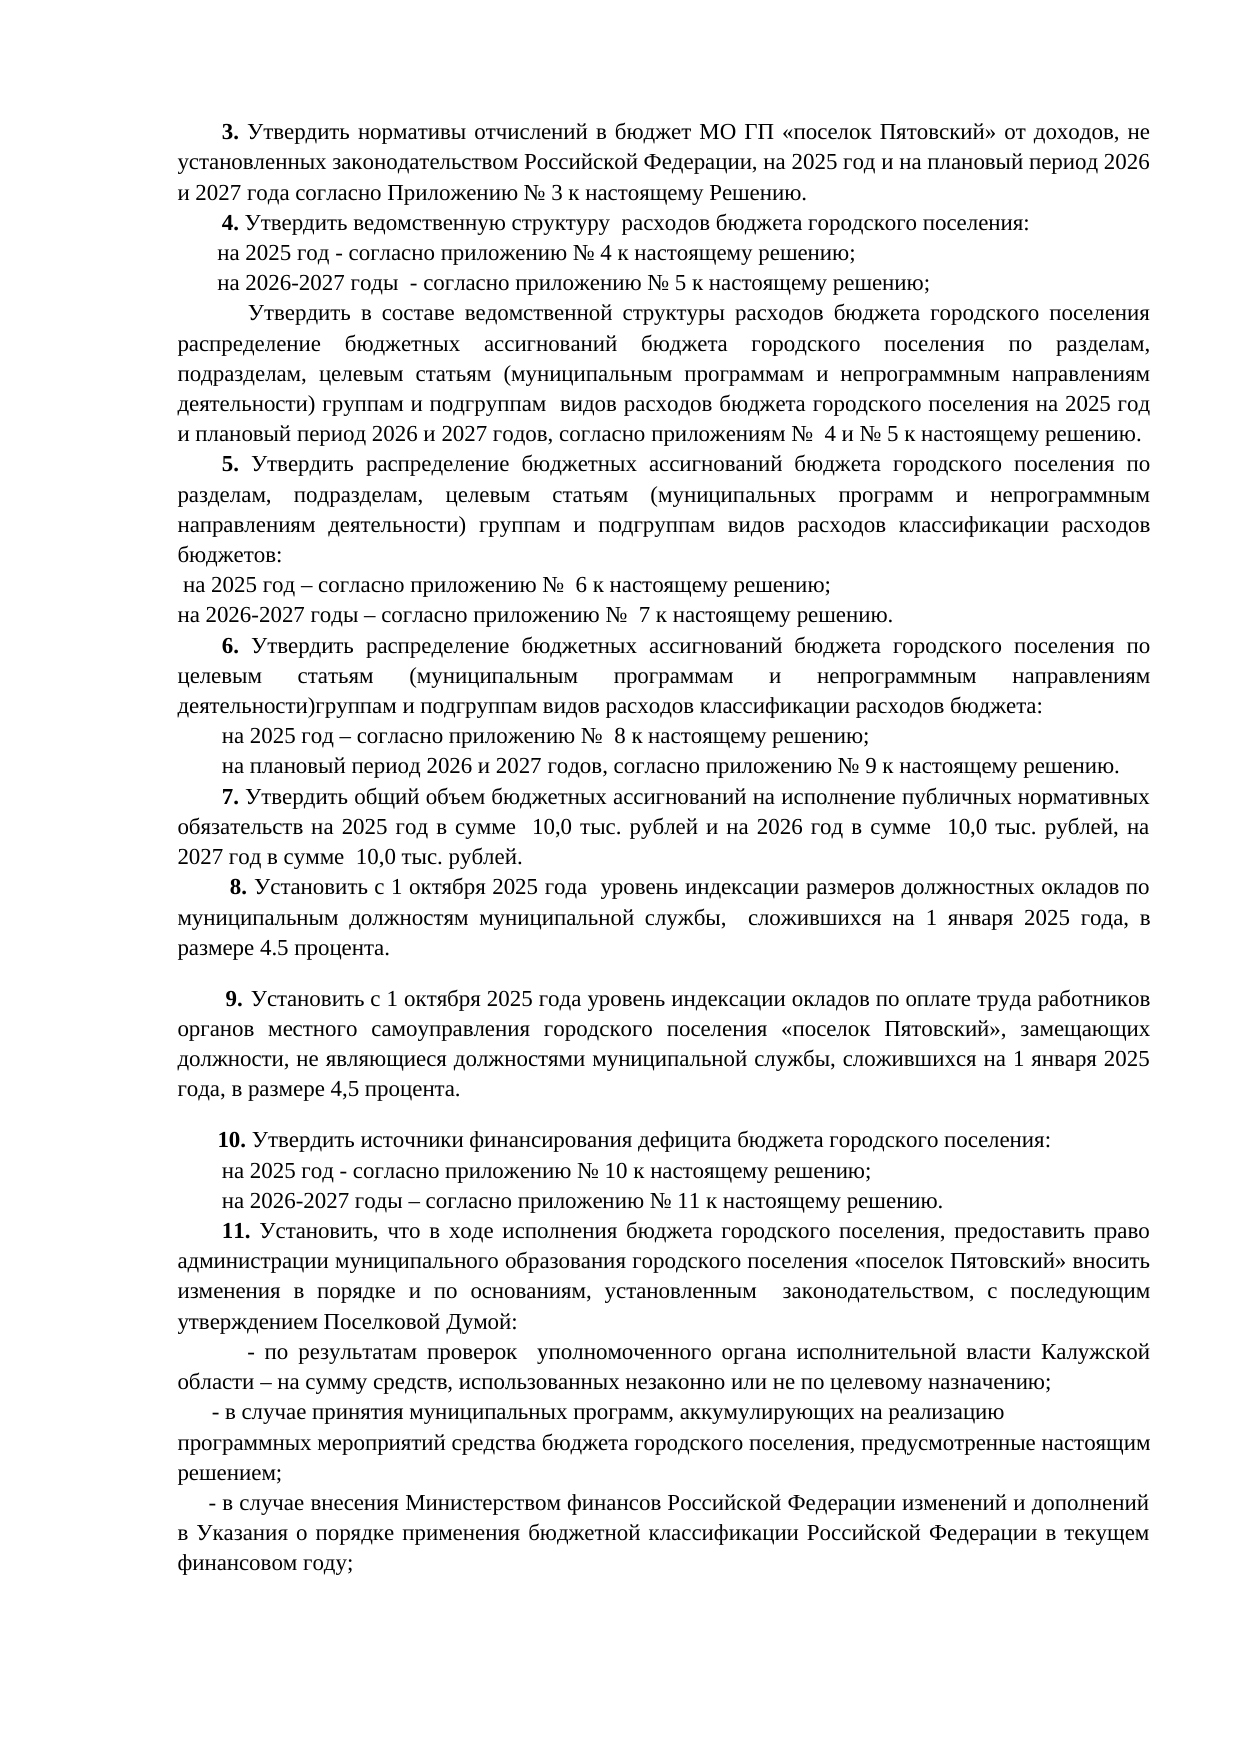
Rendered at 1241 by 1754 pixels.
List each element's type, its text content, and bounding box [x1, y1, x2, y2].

text - в случае принятия муниципальных программ, аккумулирующих на реализацию [177, 1398, 1152, 1425]
text 8. Установить с 1 октября 2025 года уровень индексации размеров должностных окладов по муниципальным должностям муниципальной службы, сложившихся на 1 января 2025 года, в размере 4.5 процента. [177, 873, 1152, 960]
text - в случае внесения Министерством финансов Российской Федерации изменений и дополнений в Указания о порядке применения бюджетной классификации Российской Федерации в текущем финансовом году; [177, 1489, 1152, 1576]
text - по результатам проверок уполномоченного органа исполнительной власти Калужской области – на сумму средств, использованных незаконно или не по целевому назначению; [177, 1338, 1152, 1394]
text на 2025 год - согласно приложению № 4 к настоящему решению; [177, 239, 1152, 265]
text Утвердить в составе ведомственной структуры расходов бюджета городского поселения распределение бюджетных ассигнований бюджета городского поселения по разделам, подразделам, целевым статьям (муниципальным программам и непрограммным направлениям деятельности) группам и подгруппам видов расходов бюджета городского поселения на 2025 год и плановый период 2026 и 2027 годов, согласно приложениям № 4 и № 5 к настоящему решению. [177, 299, 1152, 447]
text на 2025 год - согласно приложению № 10 к настоящему решению; [177, 1157, 1152, 1183]
text 6. Утвердить распределение бюджетных ассигнований бюджета городского поселения по целевым статьям (муниципальным программам и непрограммным направлениям деятельности)группам и подгруппам видов расходов классификации расходов бюджета: [177, 632, 1152, 718]
text 10. Утвердить источники финансирования дефицита бюджета городского поселения: [177, 1126, 1152, 1153]
text 9. Установить с 1 октября 2025 года уровень индексации окладов по оплате труда работников органов местного самоуправления городского поселения «поселок Пятовский», замещающих должности, не являющиеся должностями муниципальной службы, сложившихся на 1 января 2025 года, в размере 4,5 процента. [177, 985, 1152, 1102]
text на 2026-2027 годы – согласно приложению № 7 к настоящему решению. [177, 601, 1152, 628]
text программных мероприятий средства бюджета городского поселения, предусмотренные настоящим решением; [177, 1428, 1152, 1485]
text 11. Установить, что в ходе исполнения бюджета городского поселения, предоставить право администрации муниципального образования городского поселения «поселок Пятовский» вносить изменения в порядке и по основаниям, установленным законодательством, с последующим утверждением Поселковой Думой: [177, 1217, 1152, 1334]
text 5. Утвердить распределение бюджетных ассигнований бюджета городского поселения по разделам, подразделам, целевым статьям (муниципальных программ и непрограммным направлениям деятельности) группам и подгруппам видов расходов классификации расходов бюджетов: [177, 450, 1152, 567]
text 3. Утвердить нормативы отчислений в бюджет МО ГП «поселок Пятовский» от доходов, не установленных законодательством Российской Федерации, на 2025 год и на плановый период 2026 и 2027 года согласно Приложению № 3 к настоящему Решению. [177, 118, 1152, 205]
text на 2025 год – согласно приложению № 6 к настоящему решению; [177, 571, 1152, 598]
text на 2026-2027 годы - согласно приложению № 5 к настоящему решению; [177, 269, 1152, 296]
text на 2025 год – согласно приложению № 8 к настоящему решению; [177, 722, 1152, 749]
text на 2026-2027 годы – согласно приложению № 11 к настоящему решению. [177, 1187, 1152, 1213]
text 4. Утвердить ведомственную структуру расходов бюджета городского поселения: [177, 209, 1152, 235]
text на плановый период 2026 и 2027 годов, согласно приложению № 9 к настоящему решению. [177, 752, 1152, 779]
text 7. Утвердить общий объем бюджетных ассигнований на исполнение публичных нормативных обязательств на 2025 год в сумме 10,0 тыс. рублей и на 2026 год в сумме 10,0 тыс. рублей, на 2027 год в сумме 10,0 тыс. рублей. [177, 783, 1152, 869]
